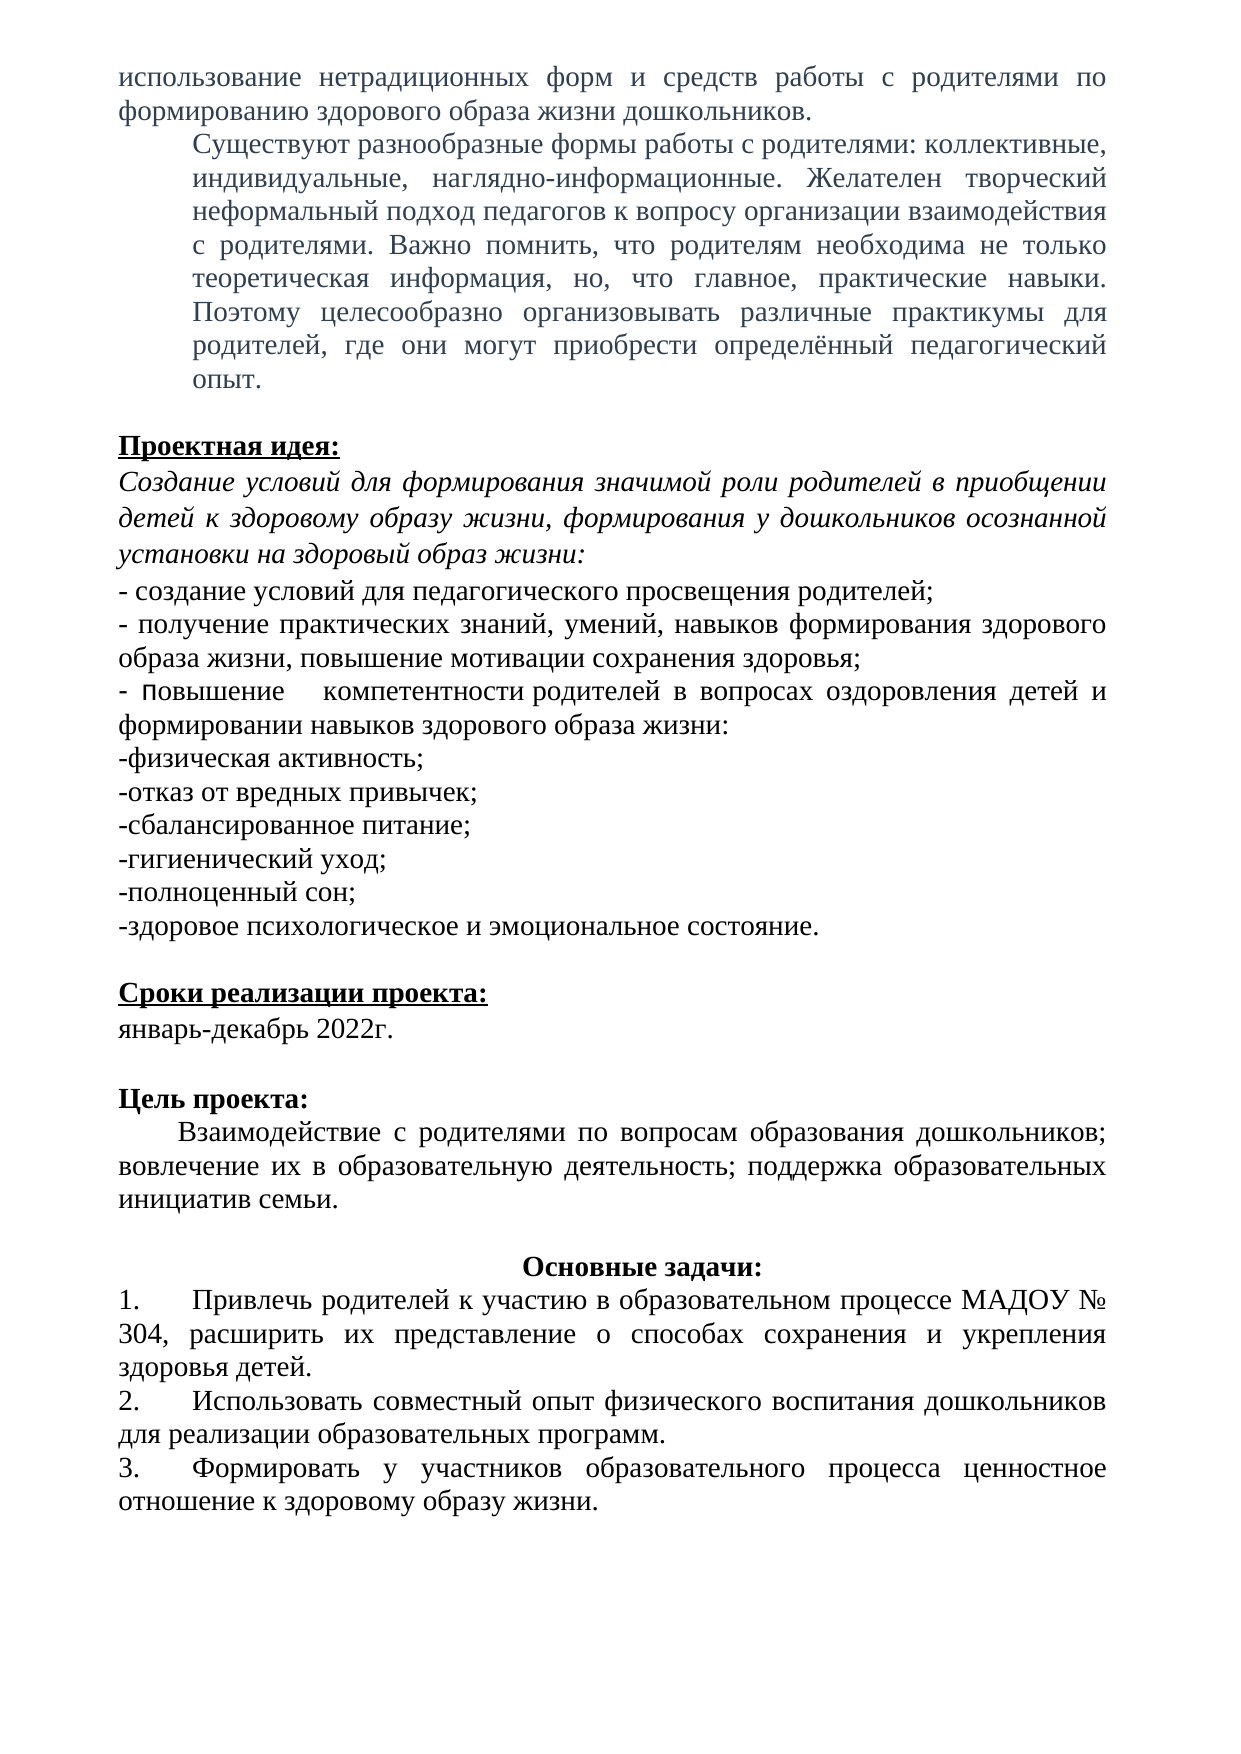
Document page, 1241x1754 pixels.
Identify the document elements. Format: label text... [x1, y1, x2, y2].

text Существуют разнообразные формы работы с родителями: коллективные, индивидуальные, наглядно-информационные. Желателен творческий неформальный подход педагогов к вопросу организации взаимодействия с родителями. Важно помнить, что родителям необходима не только теоретическая информация, но, что главное, практические навыки. Поэтому целесообразно организовывать различные практикумы для родителей, где они могут приобрести определённый педагогический опыт. [192, 126, 1107, 394]
text - создание условий для педагогического просвещения родителей; [118, 573, 1107, 606]
text январь-декабрь 2022г. [118, 1011, 1107, 1045]
text -полноценный сон; [118, 874, 1107, 908]
text -сбалансированное питание; [118, 807, 1107, 841]
text - повышение компетентности родителей в вопросах оздоровления детей и формировании навыков здорового образа жизни: [118, 673, 1107, 740]
text -физическая активность; [118, 740, 1107, 774]
text Проектная идея: [118, 428, 1107, 462]
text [118, 59, 1107, 126]
text -отказ от вредных привычек; [118, 774, 1107, 807]
text 2. Использовать совместный опыт физического воспитания дошкольников для реализации образовательных программ. [118, 1383, 1107, 1450]
text Создание условий для формирования значимой роли родителей в приобщении детей к здоровому образу жизни, формирования у дошкольников осознанной установки на здоровый образ жизни: [118, 464, 1107, 570]
text Взаимодействие с родителями по вопросам образования дошкольников; вовлечение их в образовательную деятельность; поддержка образовательных инициатив семьи. [118, 1114, 1107, 1215]
text Цель проекта: [118, 1081, 1107, 1114]
text 1. Привлечь родителей к участию в образовательном процессе МАДОУ № 304, расширить их представление о способах сохранения и укрепления здоровья детей. [118, 1282, 1107, 1383]
text Основные задачи: [118, 1249, 1107, 1282]
text Сроки реализации проекта: [118, 975, 1107, 1009]
text -здоровое психологическое и эмоциональное состояние. [118, 908, 1107, 942]
text - получение практических знаний, умений, навыков формирования здорового образа жизни, повышение мотивации сохранения здоровья; [118, 606, 1107, 673]
text -гигиенический уход; [118, 841, 1107, 874]
text 3. Формировать у участников образовательного процесса ценностное отношение к здоровому образу жизни. [118, 1450, 1107, 1517]
